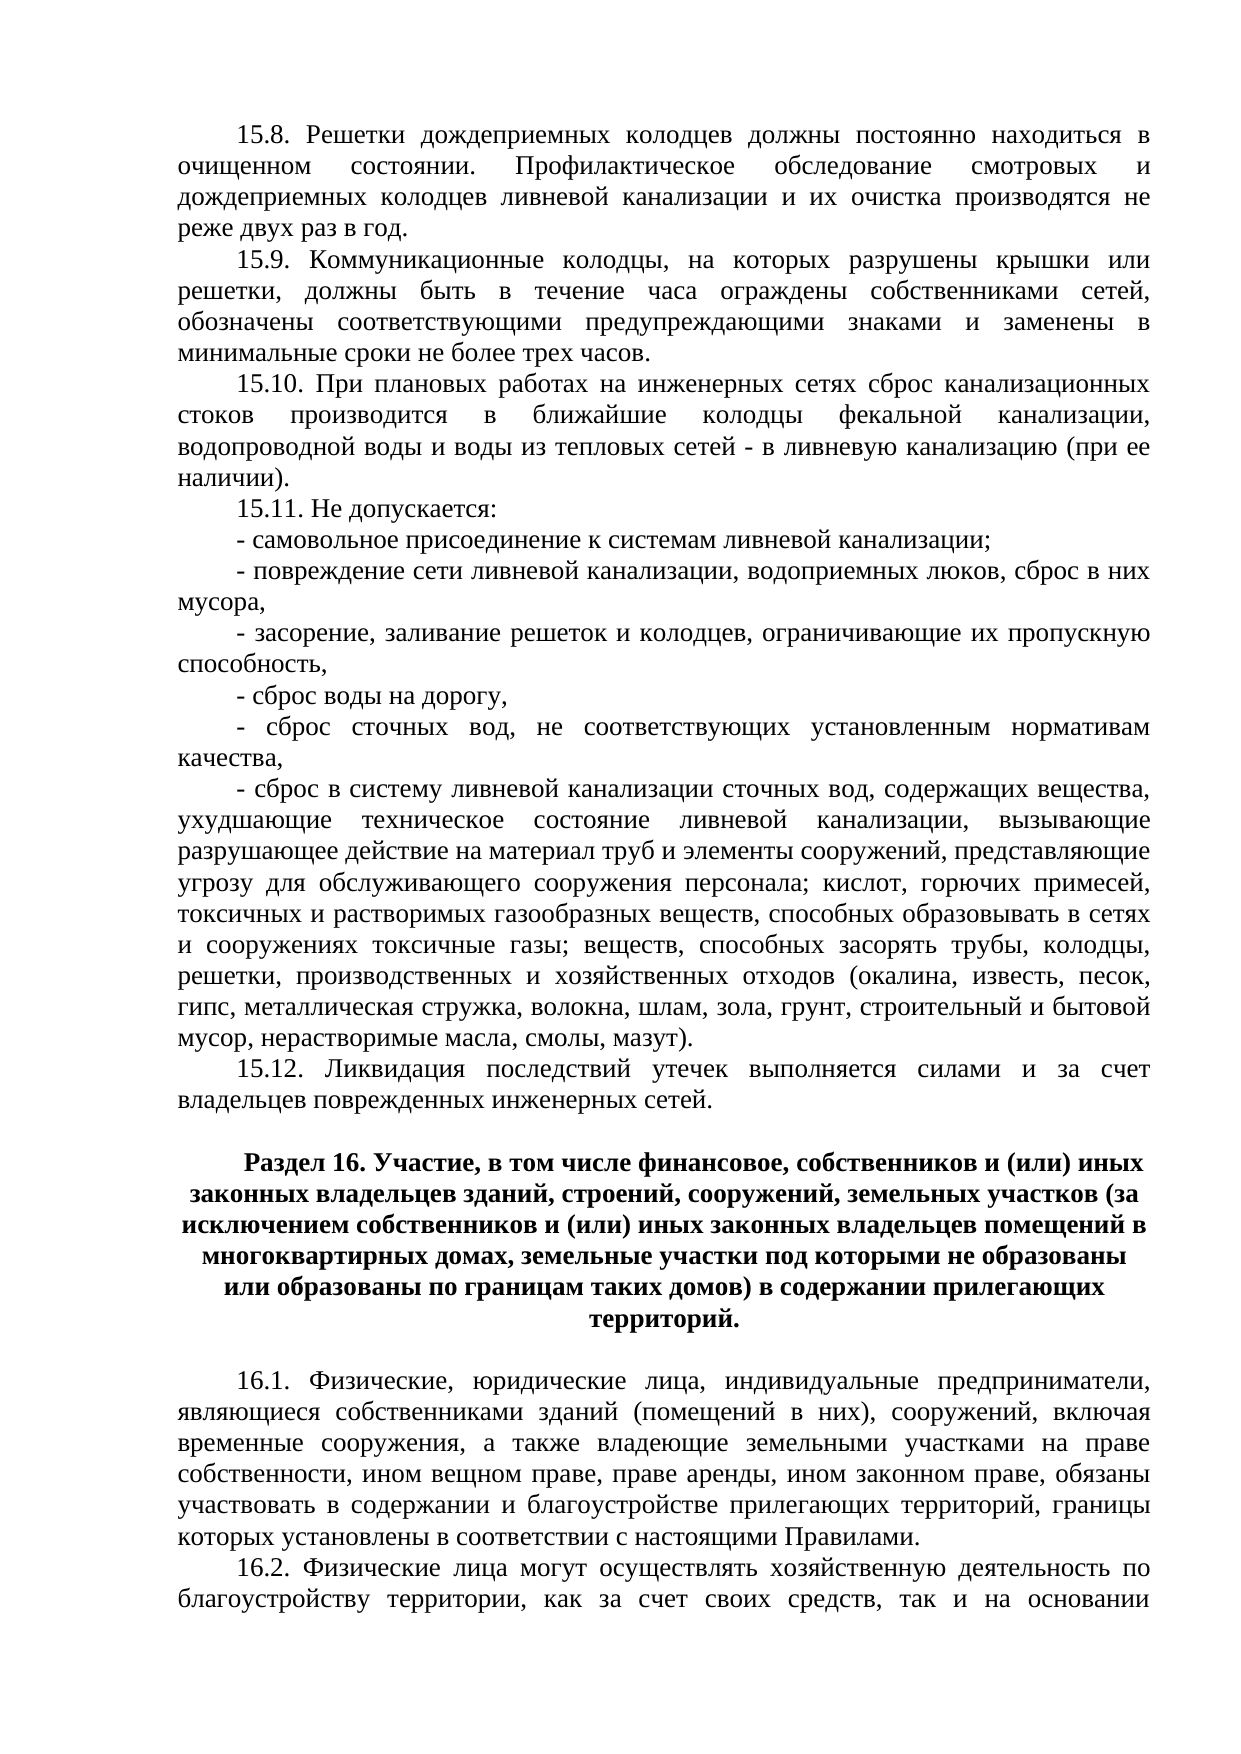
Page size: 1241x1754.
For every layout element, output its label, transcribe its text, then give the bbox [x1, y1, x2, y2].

text - сброс воды на дорогу, [177, 679, 1152, 710]
text 15.10. При плановых работах на инженерных сетях сброс канализационных стоков производится в ближайшие колодцы фекальной канализации, водопроводной воды и воды из тепловых сетей - в ливневую канализацию (при ее наличии). [177, 367, 1152, 492]
text - сброс в систему ливневой канализации сточных вод, содержащих вещества, ухудшающие техническое состояние ливневой канализации, вызывающие разрушающее действие на материал труб и элементы сооружений, представляющие угрозу для обслуживающего сооружения персонала; кислот, горючих примесей, токсичных и растворимых газообразных веществ, способных образовывать в сетях и сооружениях токсичные газы; веществ, способных засорять трубы, колодцы, решетки, производственных и хозяйственных отходов (окалина, известь, песок, гипс, металлическая стружка, волокна, шлам, зола, грунт, строительный и бытовой мусор, нерастворимые масла, смолы, мазут). [177, 772, 1152, 1052]
text 15.12. Ликвидация последствий утечек выполняется силами и за счет владельцев поврежденных инженерных сетей. [177, 1052, 1152, 1115]
text 15.9. Коммуникационные колодцы, на которых разрушены крышки или решетки, должны быть в течение часа ограждены собственниками сетей, обозначены соответствующими предупреждающими знаками и заменены в минимальные сроки не более трех часов. [177, 243, 1152, 367]
text 15.8. Решетки дождеприемных колодцев должны постоянно находиться в очищенном состоянии. Профилактическое обследование смотровых и дождеприемных колодцев ливневой канализации и их очистка производятся не реже двух раз в год. [177, 118, 1152, 243]
text - самовольное присоединение к системам ливневой канализации; [177, 523, 1152, 554]
text - повреждение сети ливневой канализации, водоприемных люков, сброс в них мусора, [177, 554, 1152, 616]
text Раздел 16. Участие, в том числе финансовое, собственников и (или) иных законных владельцев зданий, строений, сооружений, земельных участков (за исключением собственников и (или) иных законных владельцев помещений в многоквартирных домах, земельные участки под которыми не образованы или образованы по границам таких домов) в содержании прилегающих территорий. [177, 1146, 1152, 1333]
text 15.11. Не допускается: [177, 492, 1152, 523]
text - сброс сточных вод, не соответствующих установленным нормативам качества, [177, 710, 1152, 772]
text - засорение, заливание решеток и колодцев, ограничивающие их пропускную способность, [177, 616, 1152, 679]
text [177, 1551, 1152, 1613]
text 16.1. Физические, юридические лица, индивидуальные предприниматели, являющиеся собственниками зданий (помещений в них), сооружений, включая временные сооружения, а также владеющие земельными участками на праве собственности, ином вещном праве, праве аренды, ином законном праве, обязаны участвовать в содержании и благоустройстве прилегающих территорий, границы которых установлены в соответствии с настоящими Правилами. [177, 1364, 1152, 1551]
